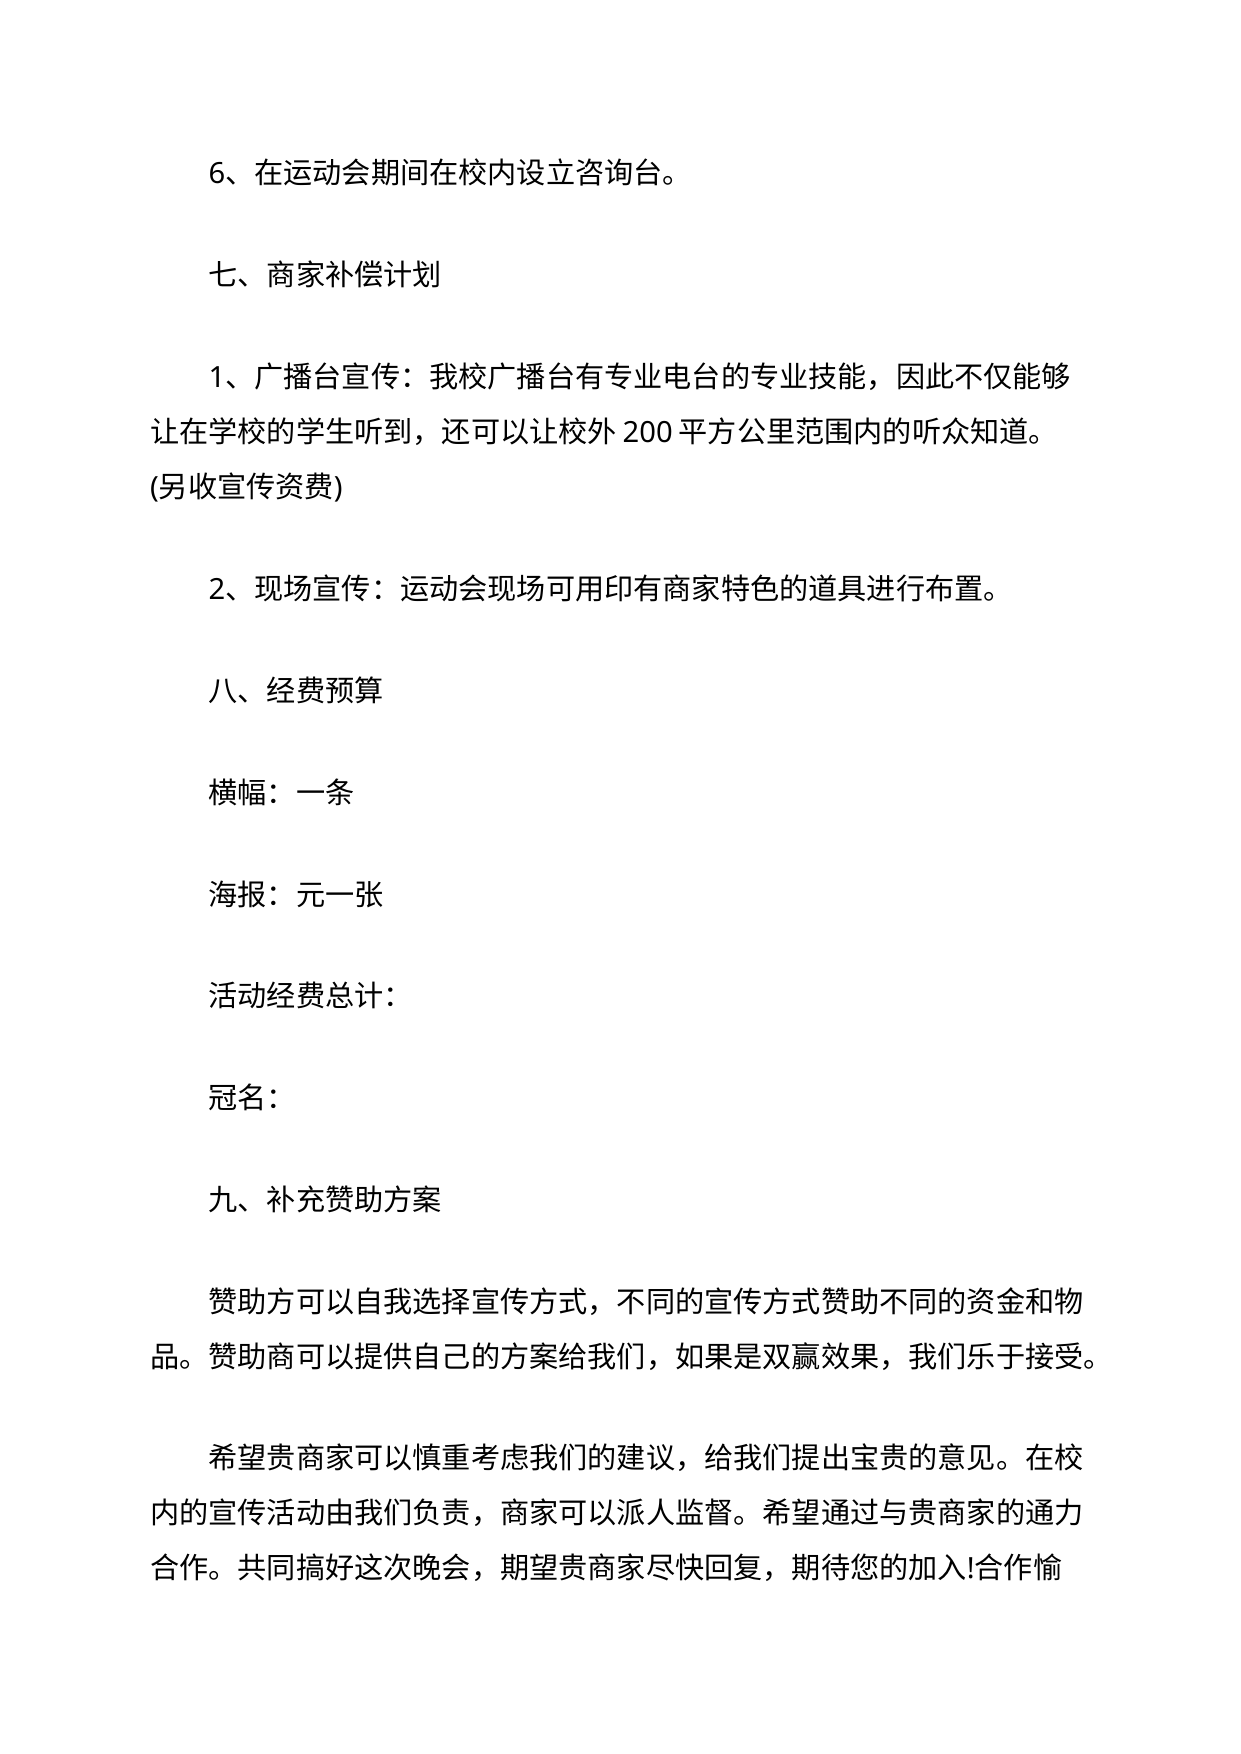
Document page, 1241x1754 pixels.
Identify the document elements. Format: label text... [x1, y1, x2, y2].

text 活动经费总计： [150, 973, 1090, 1015]
text 6、在运动会期间在校内设立咨询台。 [150, 150, 1090, 192]
text 七、商家补偿计划 [150, 252, 1090, 294]
text 1、广播台宣传：我校广播台有专业电台的专业技能，因此不仅能够让在学校的学生听到，还可以让校外200平方公里范围内的听众知道。(另收宣传资费) [150, 354, 1090, 506]
text 九、补充赞助方案 [150, 1177, 1090, 1219]
text 赞助方可以自我选择宣传方式，不同的宣传方式赞助不同的资金和物品。赞助商可以提供自己的方案给我们，如果是双赢效果，我们乐于接受。 [150, 1278, 1090, 1376]
text 2、现场宣传：运动会现场可用印有商家特色的道具进行布置。 [150, 566, 1090, 608]
text 八、经费预算 [150, 668, 1090, 710]
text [150, 1435, 1090, 1587]
text 横幅：一条 [150, 769, 1090, 812]
text 海报：元一张 [150, 871, 1090, 913]
text 冠名： [150, 1075, 1090, 1117]
